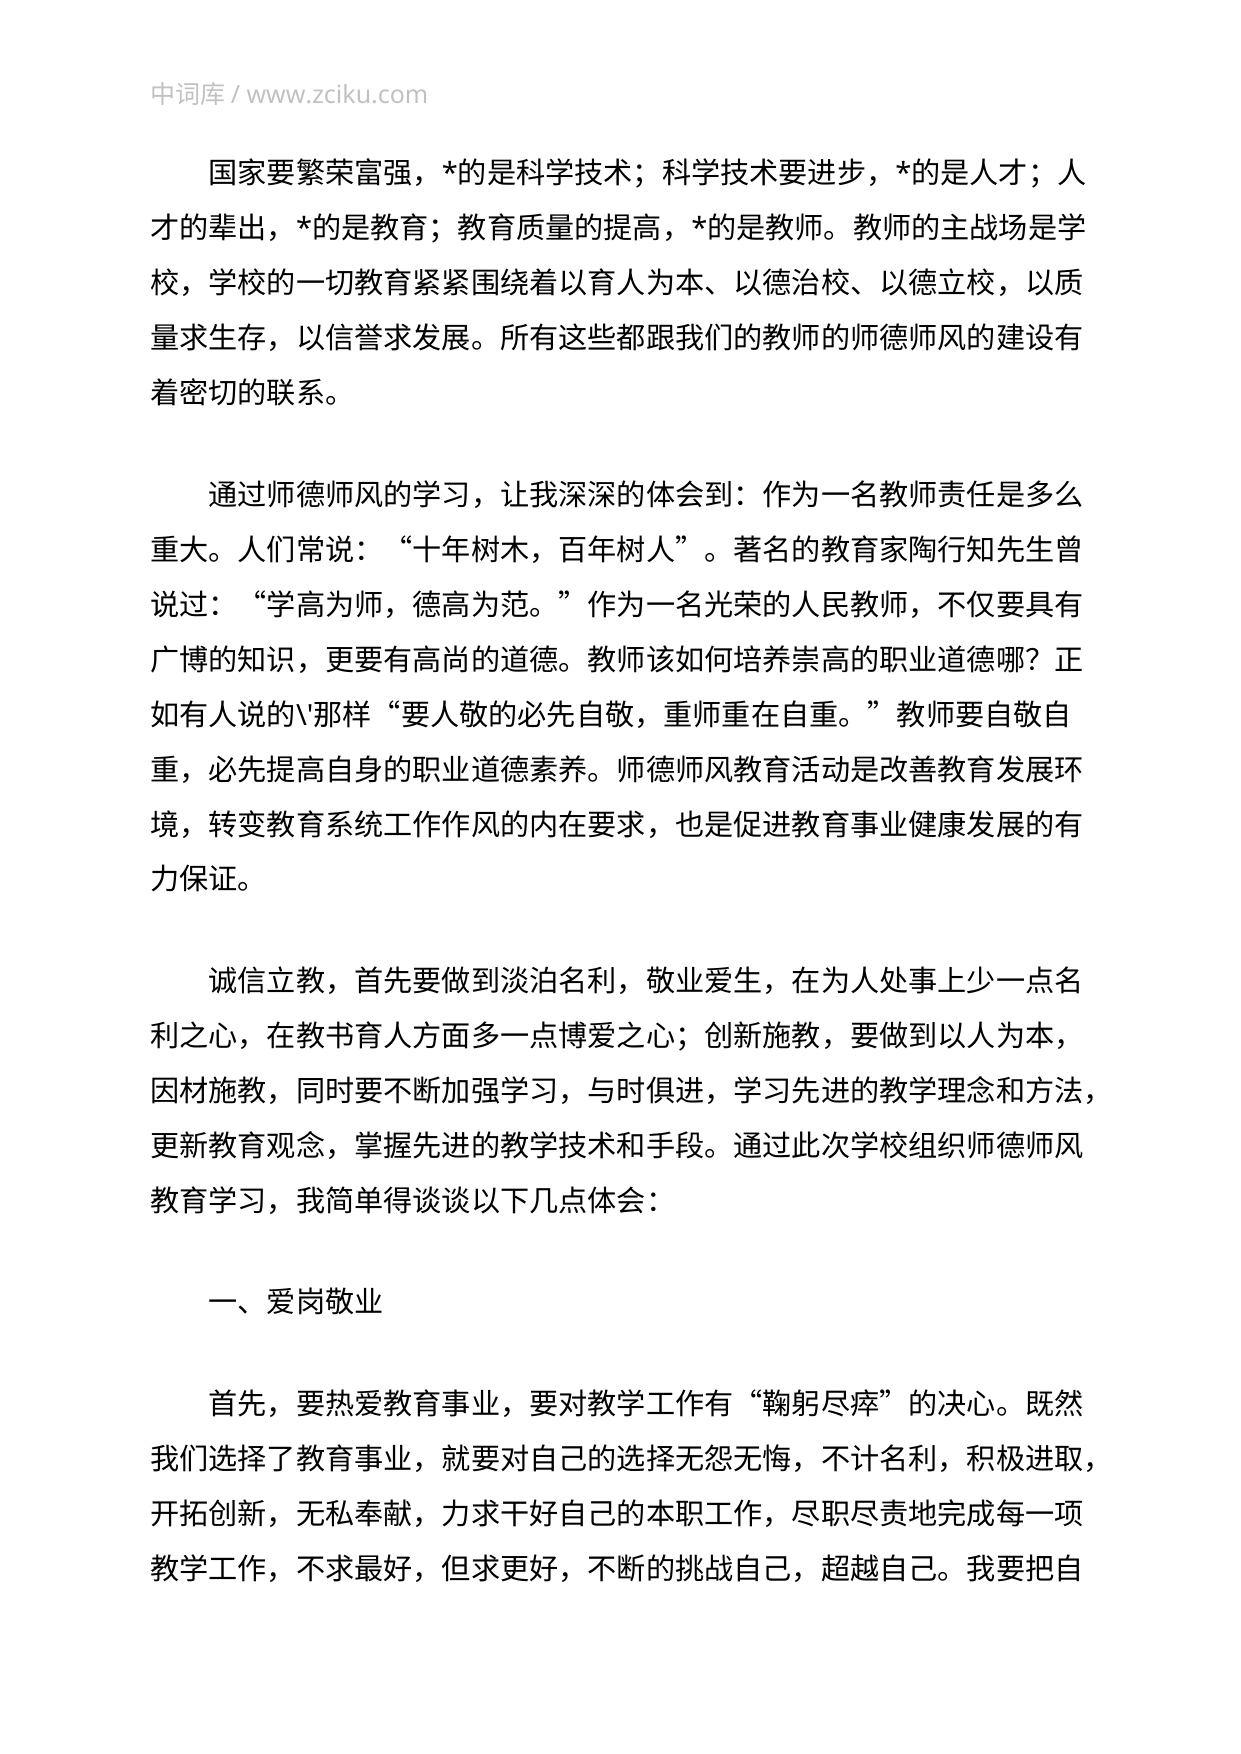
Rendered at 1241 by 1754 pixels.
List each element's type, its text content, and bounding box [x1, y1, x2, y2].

text 国家要繁荣富强，*的是科学技术；科学技术要进步，*的是人才；人才的辈出，*的是教育；教育质量的提高，*的是教师。教师的主战场是学校，学校的一切教育紧紧围绕着以育人为本、以德治校、以德立校，以质量求生存，以信誉求发展。所有这些都跟我们的教师的师德师风的建设有着密切的联系。 [150, 150, 1090, 412]
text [150, 1381, 1090, 1588]
text 一、爱岗敬业 [150, 1279, 1090, 1321]
text 通过师德师风的学习，让我深深的体会到：作为一名教师责任是多么重大。人们常说：“十年树木，百年树人”。著名的教育家陶行知先生曾说过：“学高为师，德高为范。”作为一名光荣的人民教师，不仅要具有广博的知识，更要有高尚的道德。教师该如何培养崇高的职业道德哪？正如有人说的\'那样“要人敬的必先自敬，重师重在自重。”教师要自敬自重，必先提高自身的职业道德素养。师德师风教育活动是改善教育发展环境，转变教育系统工作作风的内在要求，也是促进教育事业健康发展的有力保证。 [150, 472, 1090, 898]
text 诚信立教，首先要做到淡泊名利，敬业爱生，在为人处事上少一点名利之心，在教书育人方面多一点博爱之心；创新施教，要做到以人为本，因材施教，同时要不断加强学习，与时俱进，学习先进的教学理念和方法，更新教育观念，掌握先进的教学技术和手段。通过此次学校组织师德师风教育学习，我简单得谈谈以下几点体会： [150, 958, 1090, 1219]
